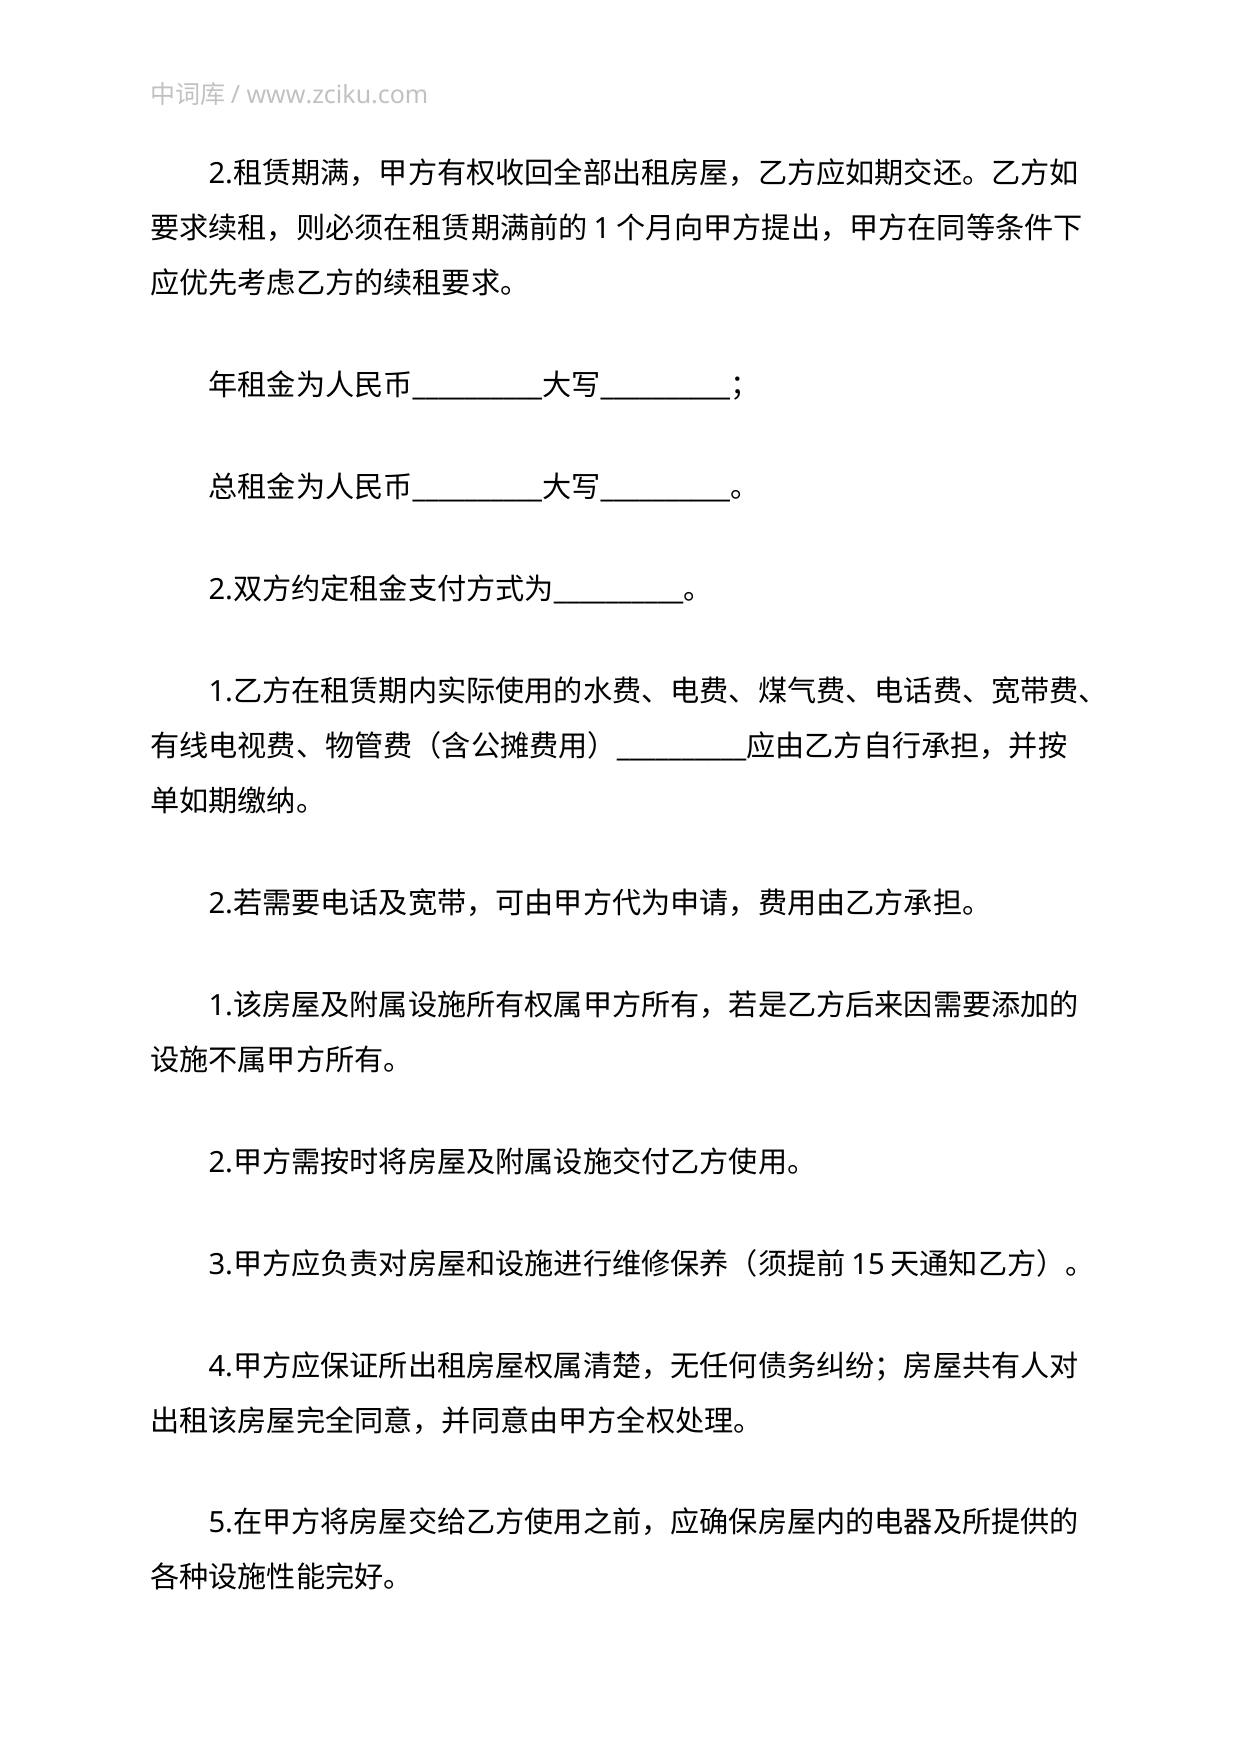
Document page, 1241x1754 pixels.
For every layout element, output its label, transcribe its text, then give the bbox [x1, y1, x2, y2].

text 2.双方约定租金支付方式为__________。 [150, 566, 1090, 608]
text 2.租赁期满，甲方有权收回全部出租房屋，乙方应如期交还。乙方如要求续租，则必须在租赁期满前的1个月向甲方提出，甲方在同等条件下应优先考虑乙方的续租要求。 [150, 150, 1090, 302]
text 年租金为人民币__________大写__________； [150, 362, 1090, 404]
text 1.该房屋及附属设施所有权属甲方所有，若是乙方后来因需要添加的设施不属甲方所有。 [150, 981, 1090, 1079]
text 5.在甲方将房屋交给乙方使用之前，应确保房屋内的电器及所提供的各种设施性能完好。 [150, 1499, 1090, 1596]
text 4.甲方应保证所出租房屋权属清楚，无任何债务纠纷；房屋共有人对出租该房屋完全同意，并同意由甲方全权处理。 [150, 1342, 1090, 1439]
text 2.甲方需按时将房屋及附属设施交付乙方使用。 [150, 1138, 1090, 1181]
text 2.若需要电话及宽带，可由甲方代为申请，费用由乙方承担。 [150, 879, 1090, 922]
text 总租金为人民币__________大写__________。 [150, 464, 1090, 506]
text 1.乙方在租赁期内实际使用的水费、电费、煤气费、电话费、宽带费、有线电视费、物管费（含公摊费用）__________应由乙方自行承担，并按单如期缴纳。 [150, 668, 1090, 820]
text 3.甲方应负责对房屋和设施进行维修保养（须提前15天通知乙方）。 [150, 1240, 1090, 1283]
